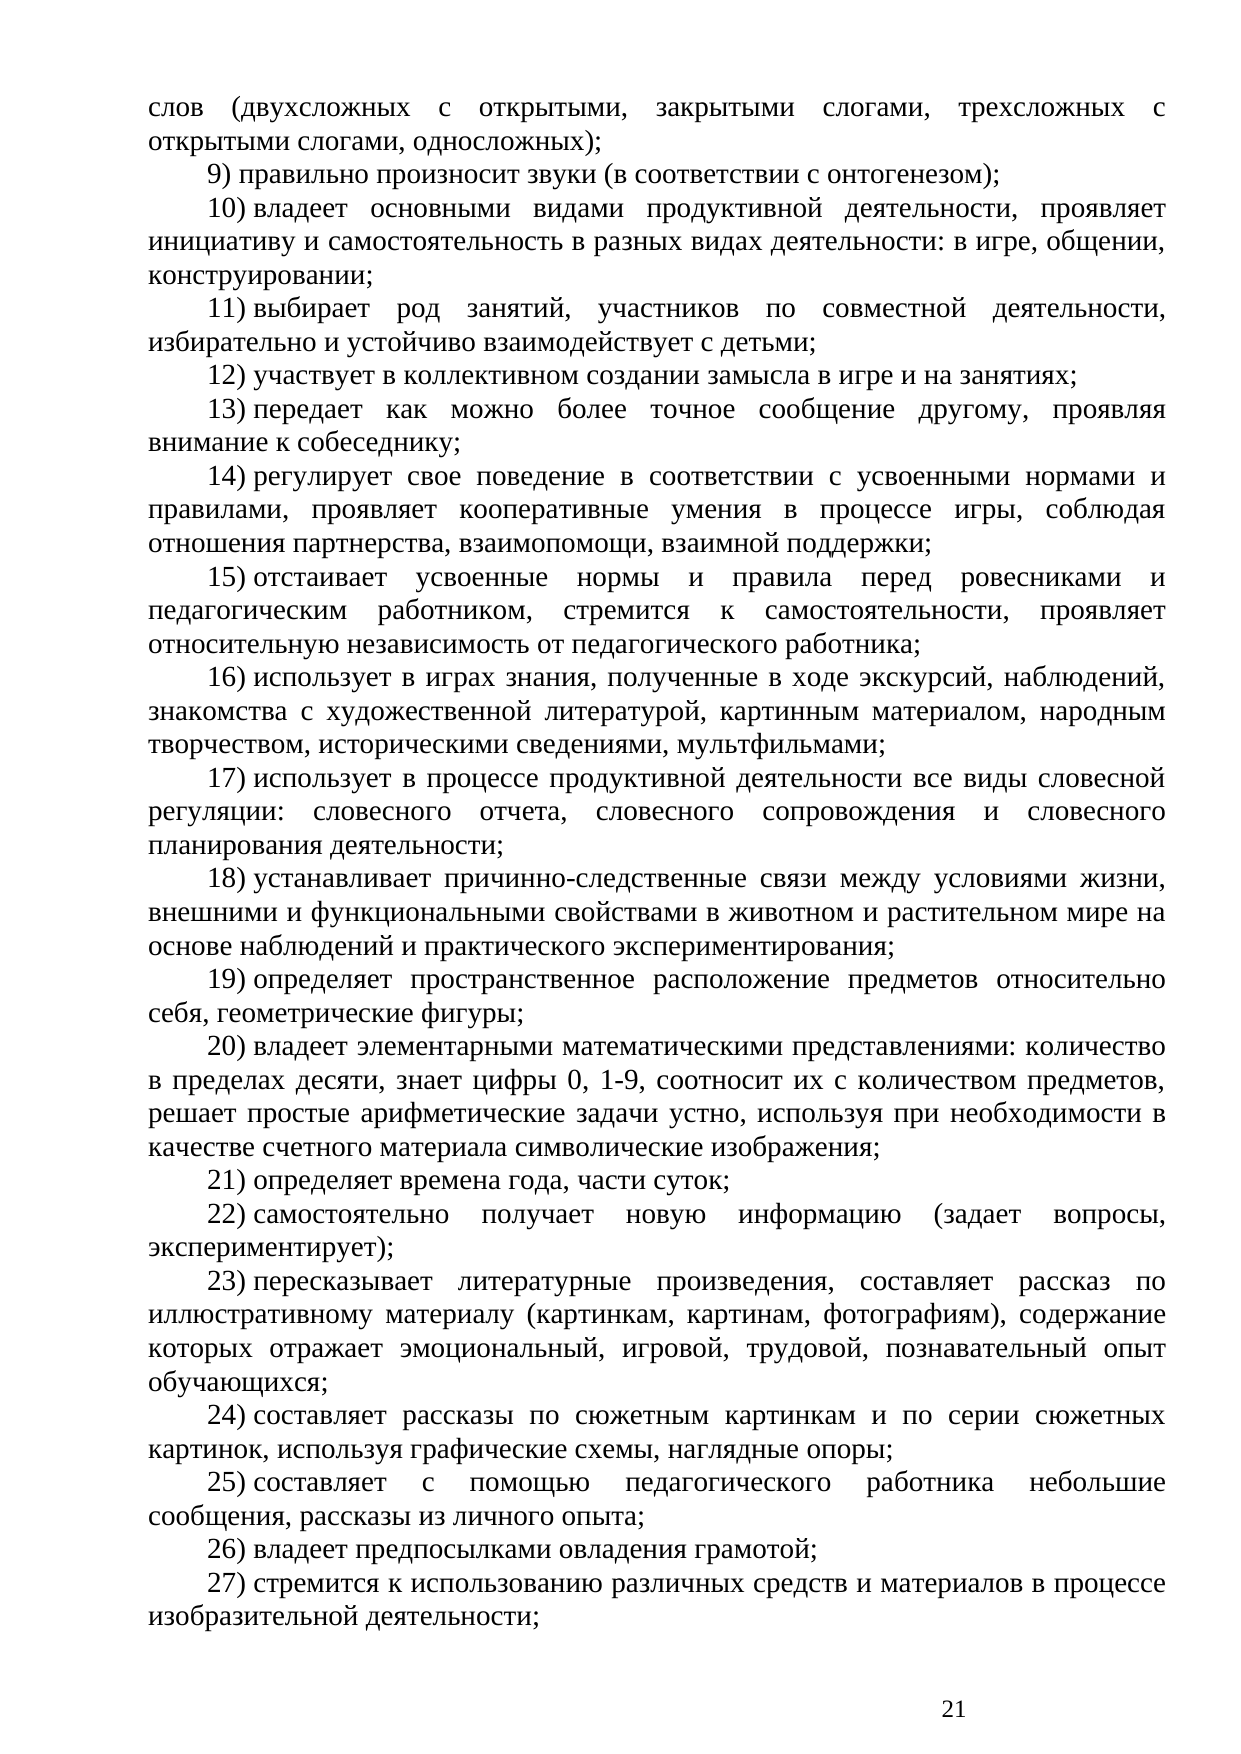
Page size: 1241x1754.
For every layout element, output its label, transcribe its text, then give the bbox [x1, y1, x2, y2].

text 25) составляет с помощью педагогического работника небольшие сообщения, рассказы из личного опыта; [148, 1464, 1167, 1531]
text 22) самостоятельно получает новую информацию (задает вопросы, экспериментирует); [148, 1196, 1167, 1263]
text 20) владеет элементарными математическими представлениями: количество в пределах десяти, знает цифры 0, 1-9, соотносит их с количеством предметов, решает простые арифметические задачи устно, используя при необходимости в качестве счетного материала символические изображения; [148, 1028, 1167, 1162]
text 23) пересказывает литературные произведения, составляет рассказ по иллюстративному материалу (картинкам, картинам, фотографиям), содержание которых отражает эмоциональный, игровой, трудовой, познавательный опыт обучающихся; [148, 1263, 1167, 1397]
text 27) стремится к использованию различных средств и материалов в процессе изобразительной деятельности; [148, 1565, 1167, 1632]
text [148, 89, 1167, 156]
text 19) определяет пространственное расположение предметов относительно себя, геометрические фигуры; [148, 961, 1167, 1028]
text 9) правильно произносит звуки (в соответствии с онтогенезом); [148, 156, 1167, 190]
text 16) использует в играх знания, полученные в ходе экскурсий, наблюдений, знакомства с художественной литературой, картинным материалом, народным творчеством, историческими сведениями, мультфильмами; [148, 659, 1167, 760]
text 26) владеет предпосылками овладения грамотой; [148, 1531, 1167, 1565]
text 10) владеет основными видами продуктивной деятельности, проявляет инициативу и самостоятельность в разных видах деятельности: в игре, общении, конструировании; [148, 190, 1167, 290]
text 15) отстаивает усвоенные нормы и правила перед ровесниками и педагогическим работником, стремится к самостоятельности, проявляет относительную независимость от педагогического работника; [148, 559, 1167, 659]
text 18) устанавливает причинно-следственные связи между условиями жизни, внешними и функциональными свойствами в животном и растительном мире на основе наблюдений и практического экспериментирования; [148, 861, 1167, 961]
text 11) выбирает род занятий, участников по совместной деятельности, избирательно и устойчиво взаимодействует с детьми; [148, 290, 1167, 357]
text 14) регулирует свое поведение в соответствии с усвоенными нормами и правилами, проявляет кооперативные умения в процессе игры, соблюдая отношения партнерства, взаимопомощи, взаимной поддержки; [148, 458, 1167, 559]
text 12) участвует в коллективном создании замысла в игре и на занятиях; [148, 357, 1167, 391]
text 21) определяет времена года, части суток; [148, 1162, 1167, 1196]
text 17) использует в процессе продуктивной деятельности все виды словесной регуляции: словесного отчета, словесного сопровождения и словесного планирования деятельности; [148, 760, 1167, 861]
text 24) составляет рассказы по сюжетным картинкам и по серии сюжетных картинок, используя графические схемы, наглядные опоры; [148, 1397, 1167, 1464]
text 13) передает как можно более точное сообщение другому, проявляя внимание к собеседнику; [148, 391, 1167, 458]
